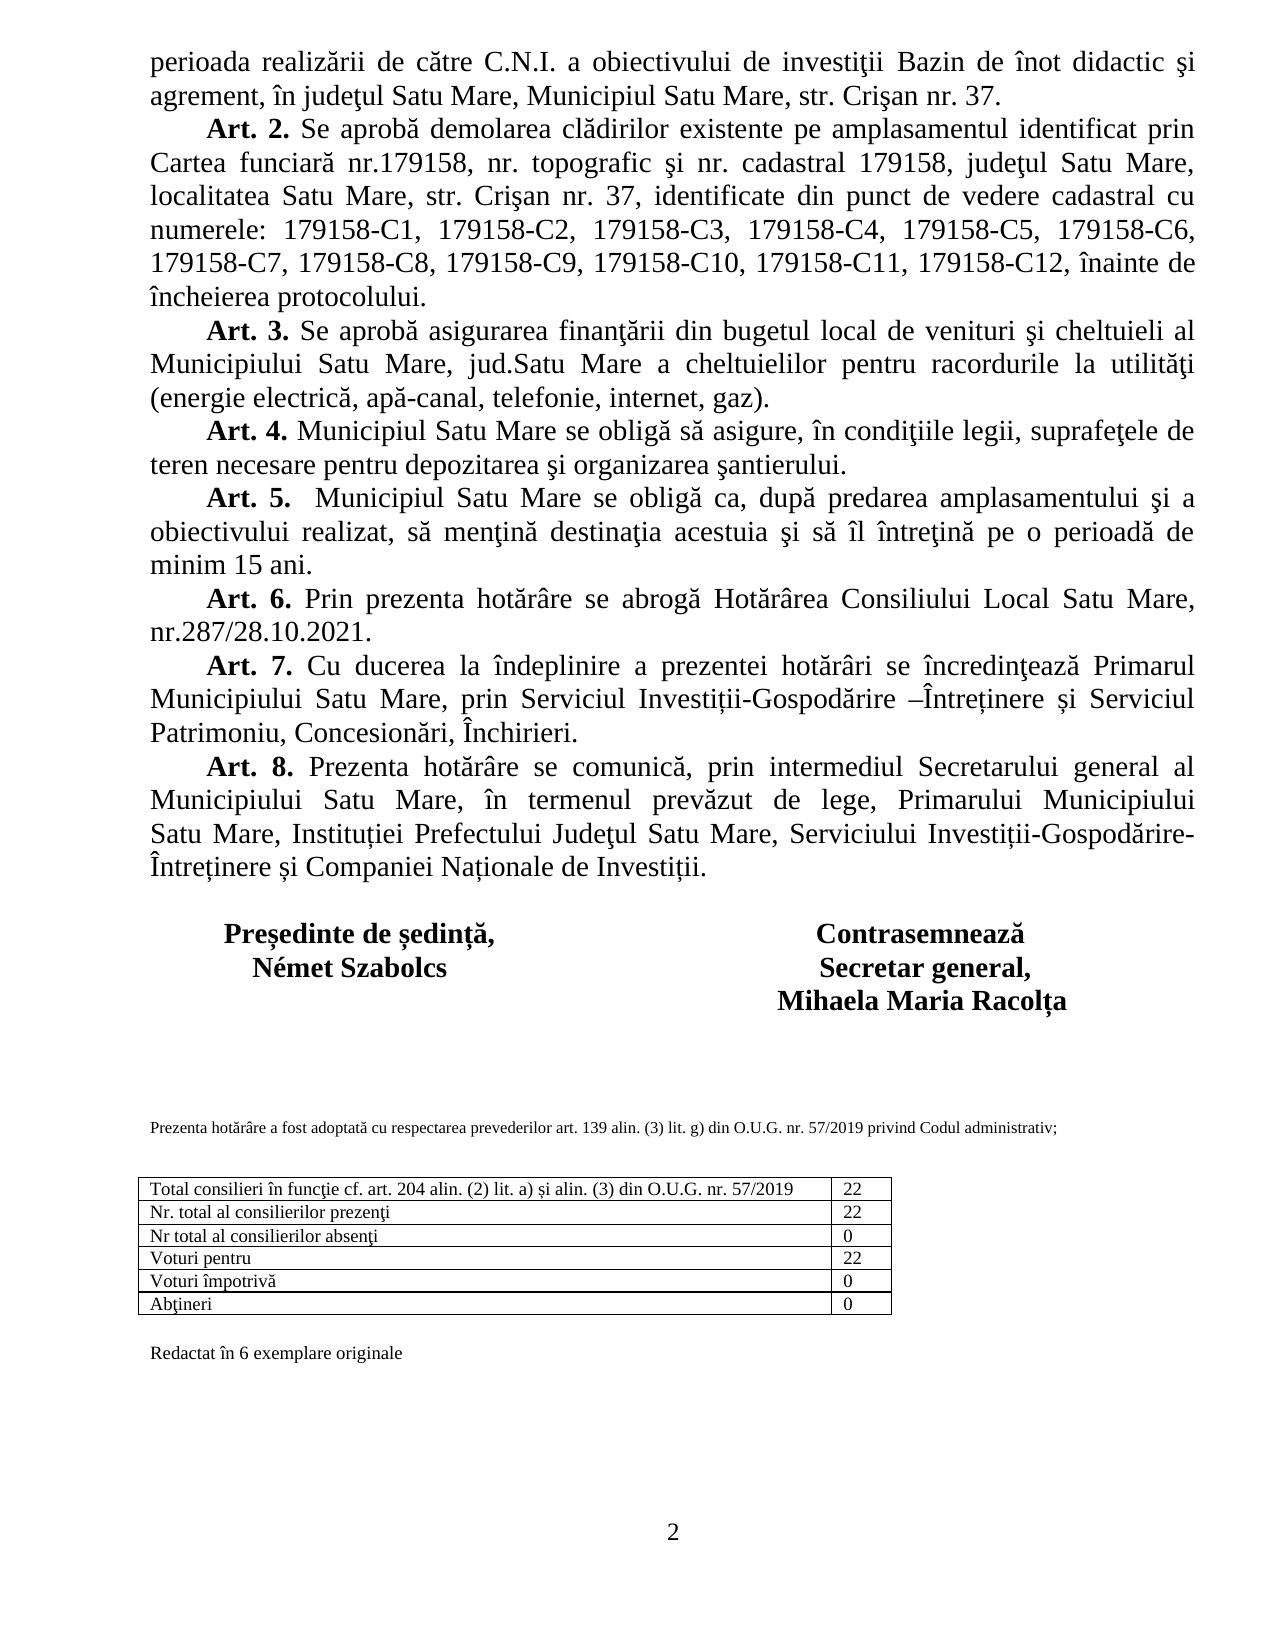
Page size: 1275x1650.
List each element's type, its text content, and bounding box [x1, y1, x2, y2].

text Német Szabolcs Secretar general, [150, 950, 1275, 983]
text Mihaela Maria Racolța [150, 983, 1275, 1017]
text Art. 5. Municipiul Satu Mare se obligă ca, după predarea amplasamentului şi a obiectivului realizat, să menţină destinaţia acestuia şi să îl întreţină pe o perioadă de minim 15 ani. [150, 480, 1196, 581]
text Președinte de ședință, Contrasemnează [150, 916, 1196, 950]
text Prezenta hotărâre a fost adoptată cu respectarea prevederilor art. 139 alin. (3) lit. g) din O.U.G. nr. 57/2019 privind Codul administrativ; [150, 1118, 1275, 1137]
text Art. 8. Prezenta hotărâre se comunică, prin intermediul Secretarului general al Municipiului Satu Mare, în termenul prevăzut de lege, Primarului Municipiului Satu Mare, Instituției Prefectului Judeţul Satu Mare, Serviciului Investiții-Gospodărire-Întreținere și Companiei Naționale de Investiții. [150, 749, 1196, 883]
table_header Total consilieri în funcţie cf. art. 204 alin. (2) lit. a) și alin. (3) din O.U.G. nr. 57/2019 [139, 1178, 831, 1200]
text Art. 7. Cu ducerea la îndeplinire a prezentei hotărâri se încredinţează Primarul Municipiului Satu Mare, prin Serviciul Investiții-Gospodărire –Întreținere și Serviciul Patrimoniu, Concesionări, Închirieri. [150, 648, 1196, 749]
table_header 22 [832, 1178, 891, 1200]
table_cell Nr total al consilierilor absenţi [139, 1225, 831, 1246]
text Art. 3. Se aprobă asigurarea finanţării din bugetul local de venituri şi cheltuieli al Municipiului Satu Mare, jud.Satu Mare a cheltuielilor pentru racordurile la utilităţi (energie electrică, apă-canal, telefonie, internet, gaz). [150, 313, 1196, 413]
table_cell Voturi împotrivă [139, 1270, 831, 1291]
table_cell 0 [832, 1270, 891, 1291]
text Art. 6. Prin prezenta hotărâre se abrogă Hotărârea Consiliului Local Satu Mare, nr.287/28.10.2021. [150, 581, 1196, 648]
text perioada realizării de către C.N.I. a obiectivului de investiţii Bazin de înot didactic şi agrement, în judeţul Satu Mare, Municipiul Satu Mare, str. Crişan nr. 37. [150, 44, 1196, 111]
text Redactat în 6 exemplare originale [150, 1342, 1196, 1363]
table_cell 22 [832, 1247, 891, 1269]
table_cell Voturi pentru [139, 1247, 831, 1269]
table_cell Abţineri [139, 1293, 831, 1314]
text Art. 4. Municipiul Satu Mare se obligă să asigure, în condiţiile legii, suprafeţele de teren necesare pentru depozitarea şi organizarea şantierului. [150, 413, 1196, 480]
table_cell 0 [832, 1293, 891, 1314]
table_cell Nr. total al consilierilor prezenţi [139, 1201, 831, 1224]
table_cell 22 [832, 1201, 891, 1224]
text Art. 2. Se aprobă demolarea clădirilor existente pe amplasamentul identificat prin Cartea funciară nr.179158, nr. topografic şi nr. cadastral 179158, judeţul Satu Mare, localitatea Satu Mare, str. Crişan nr. 37, identificate din punct de vedere cadastral cu numerele: 179158-C1, 179158-C2, 179158-C3, 179158-C4, 179158-C5, 179158-C6, 179158-C7, 179158-C8, 179158-C9, 179158-C10, 179158-C11, 179158-C12, înainte de încheierea protocolului. [150, 111, 1196, 313]
table_cell 0 [832, 1225, 891, 1246]
